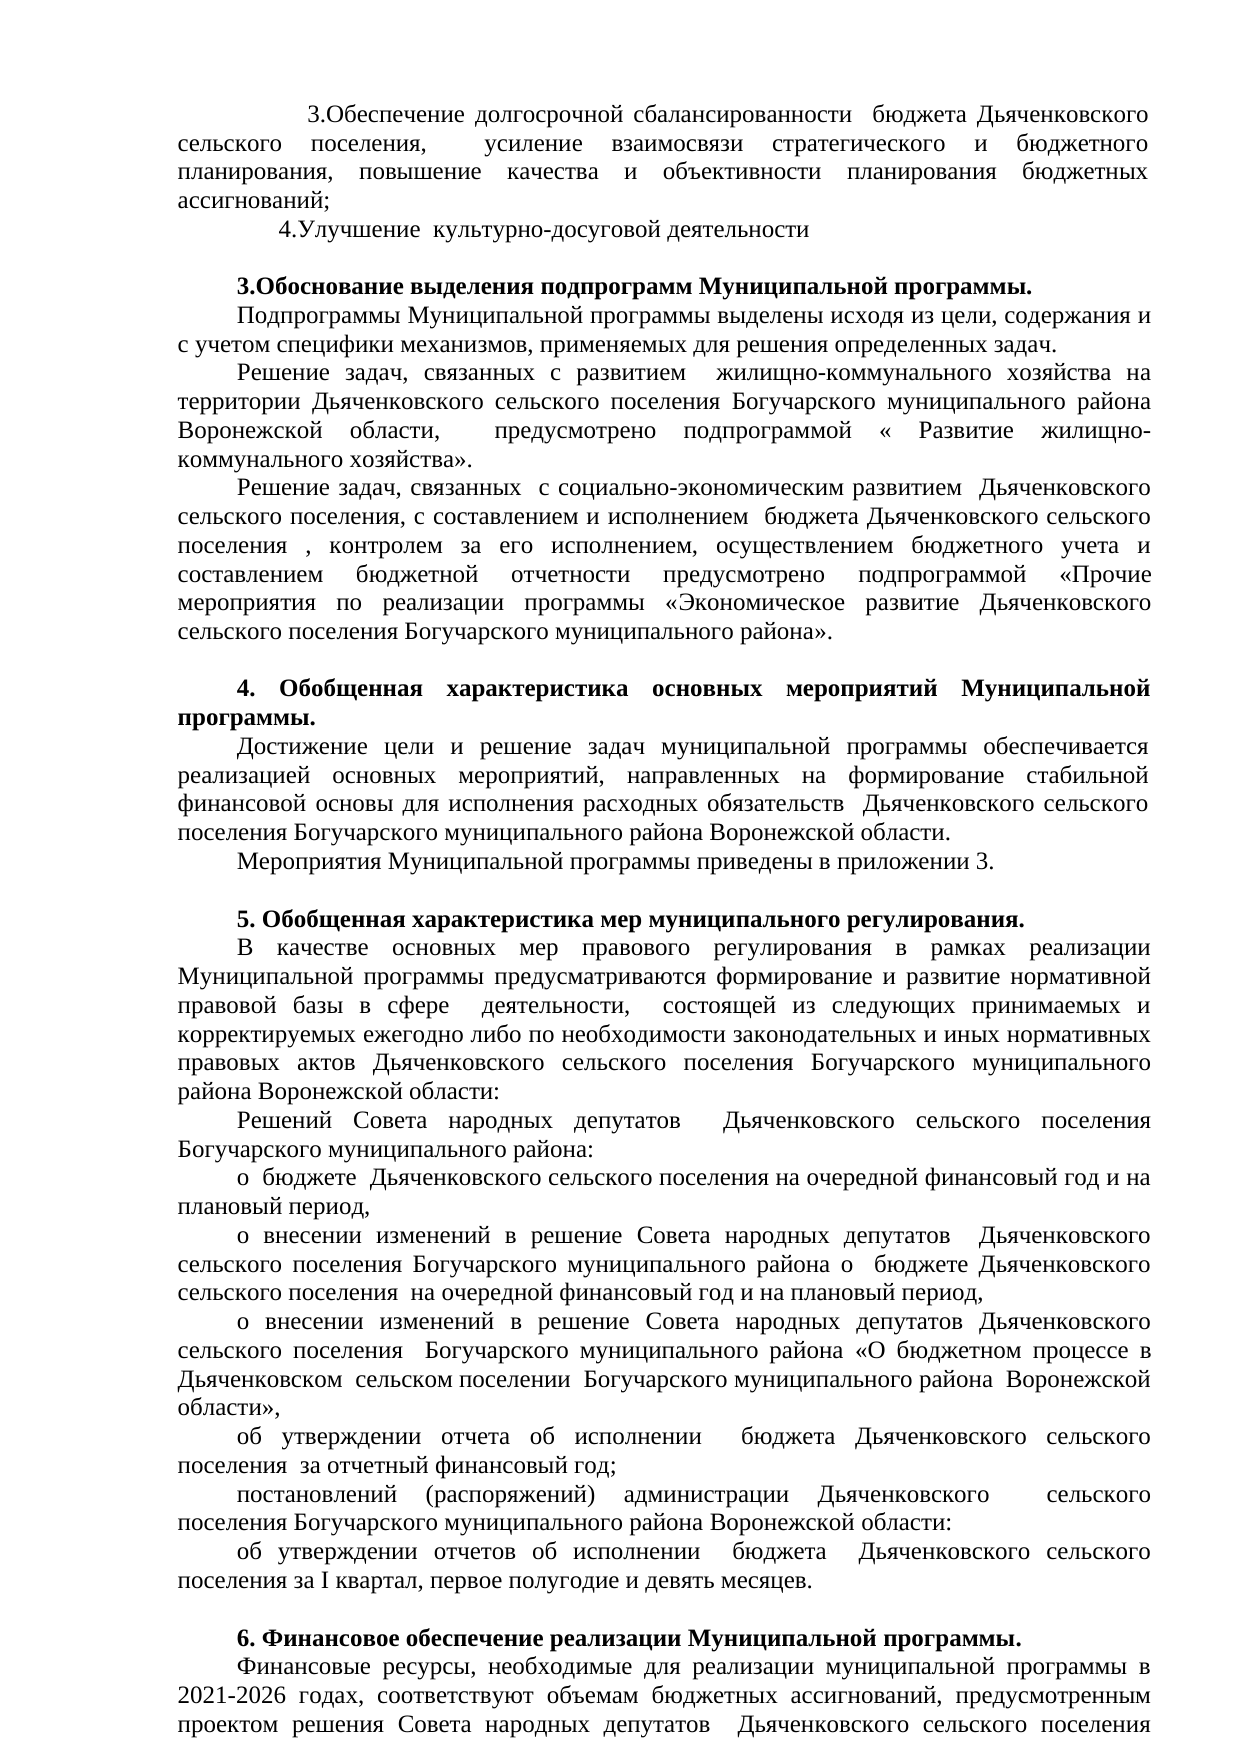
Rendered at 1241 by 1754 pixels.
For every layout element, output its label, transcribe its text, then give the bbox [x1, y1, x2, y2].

text постановлений (распоряжений) администрации Дьяченковского сельского поселения Богучарского муниципального района Воронежской области: [177, 1479, 1152, 1536]
text о бюджете Дьяченковского сельского поселения на очередной финансовый год и на плановый период, [177, 1162, 1152, 1220]
text о внесении изменений в решение Совета народных депутатов Дьяченковского сельского поселения Богучарского муниципального района о бюджете Дьяченковского сельского поселения на очередной финансовый год и на плановый период, [177, 1220, 1152, 1306]
text Решение задач, связанных с социально-экономическим развитием Дьяченковского сельского поселения, с составлением и исполнением бюджета Дьяченковского сельского поселения , контролем за его исполнением, осуществлением бюджетного учета и составлением бюджетной отчетности предусмотрено подпрограммой «Прочие мероприятия по реализации программы «Экономическое развитие Дьяченковского сельского поселения Богучарского муниципального района». [177, 472, 1152, 645]
text Достижение цели и решение задач муниципальной программы обеспечивается реализацией основных мероприятий, направленных на формирование стабильной финансовой основы для исполнения расходных обязательств Дьяченковского сельского поселения Богучарского муниципального района Воронежской области. [177, 731, 1149, 846]
text Подпрограммы Муниципальной программы выделены исходя из цели, содержания и с учетом специфики механизмов, применяемых для решения определенных задач. [177, 300, 1152, 357]
text Решений Совета народных депутатов Дьяченковского сельского поселения Богучарского муниципального района: [177, 1105, 1152, 1162]
text об утверждении отчетов об исполнении бюджета Дьяченковского сельского поселения за I квартал, первое полугодие и девять месяцев. [177, 1536, 1152, 1594]
text 6. Финансовое обеспечение реализации Муниципальной программы. [177, 1623, 1152, 1651]
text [177, 1651, 1152, 1738]
text 3.Обоснование выделения подпрограмм Муниципальной программы. [177, 271, 1151, 300]
text 3.Обеспечение долгосрочной сбалансированности бюджета Дьяченковского сельского поселения, усиление взаимосвязи стратегического и бюджетного планирования, повышение качества и объективности планирования бюджетных ассигнований; [177, 99, 1149, 214]
text об утверждении отчета об исполнении бюджета Дьяченковского сельского поселения за отчетный финансовый год; [177, 1421, 1152, 1479]
text 4. Обобщенная характеристика основных мероприятий Муниципальной программы. [177, 674, 1151, 731]
text В качестве основных мер правового регулирования в рамках реализации Муниципальной программы предусматриваются формирование и развитие нормативной правовой базы в сфере деятельности, состоящей из следующих принимаемых и корректируемых ежегодно либо по необходимости законодательных и иных нормативных правовых актов Дьяченковского сельского поселения Богучарского муниципального района Воронежской области: [177, 932, 1152, 1105]
text 5. Обобщенная характеристика мер муниципального регулирования. [177, 904, 1152, 932]
text Решение задач, связанных с развитием жилищно-коммунального хозяйства на территории Дьяченковского сельского поселения Богучарского муниципального района Воронежской области, предусмотрено подпрограммой « Развитие жилищно-коммунального хозяйства». [177, 357, 1152, 472]
text Мероприятия Муниципальной программы приведены в приложении 3. [177, 846, 1149, 875]
text о внесении изменений в решение Совета народных депутатов Дьяченковского сельского поселения Богучарского муниципального района «О бюджетном процессе в Дьяченковском сельском поселении Богучарского муниципального района Воронежской области», [177, 1306, 1152, 1421]
text 4.Улучшение культурно-досуговой деятельности [188, 214, 1149, 243]
